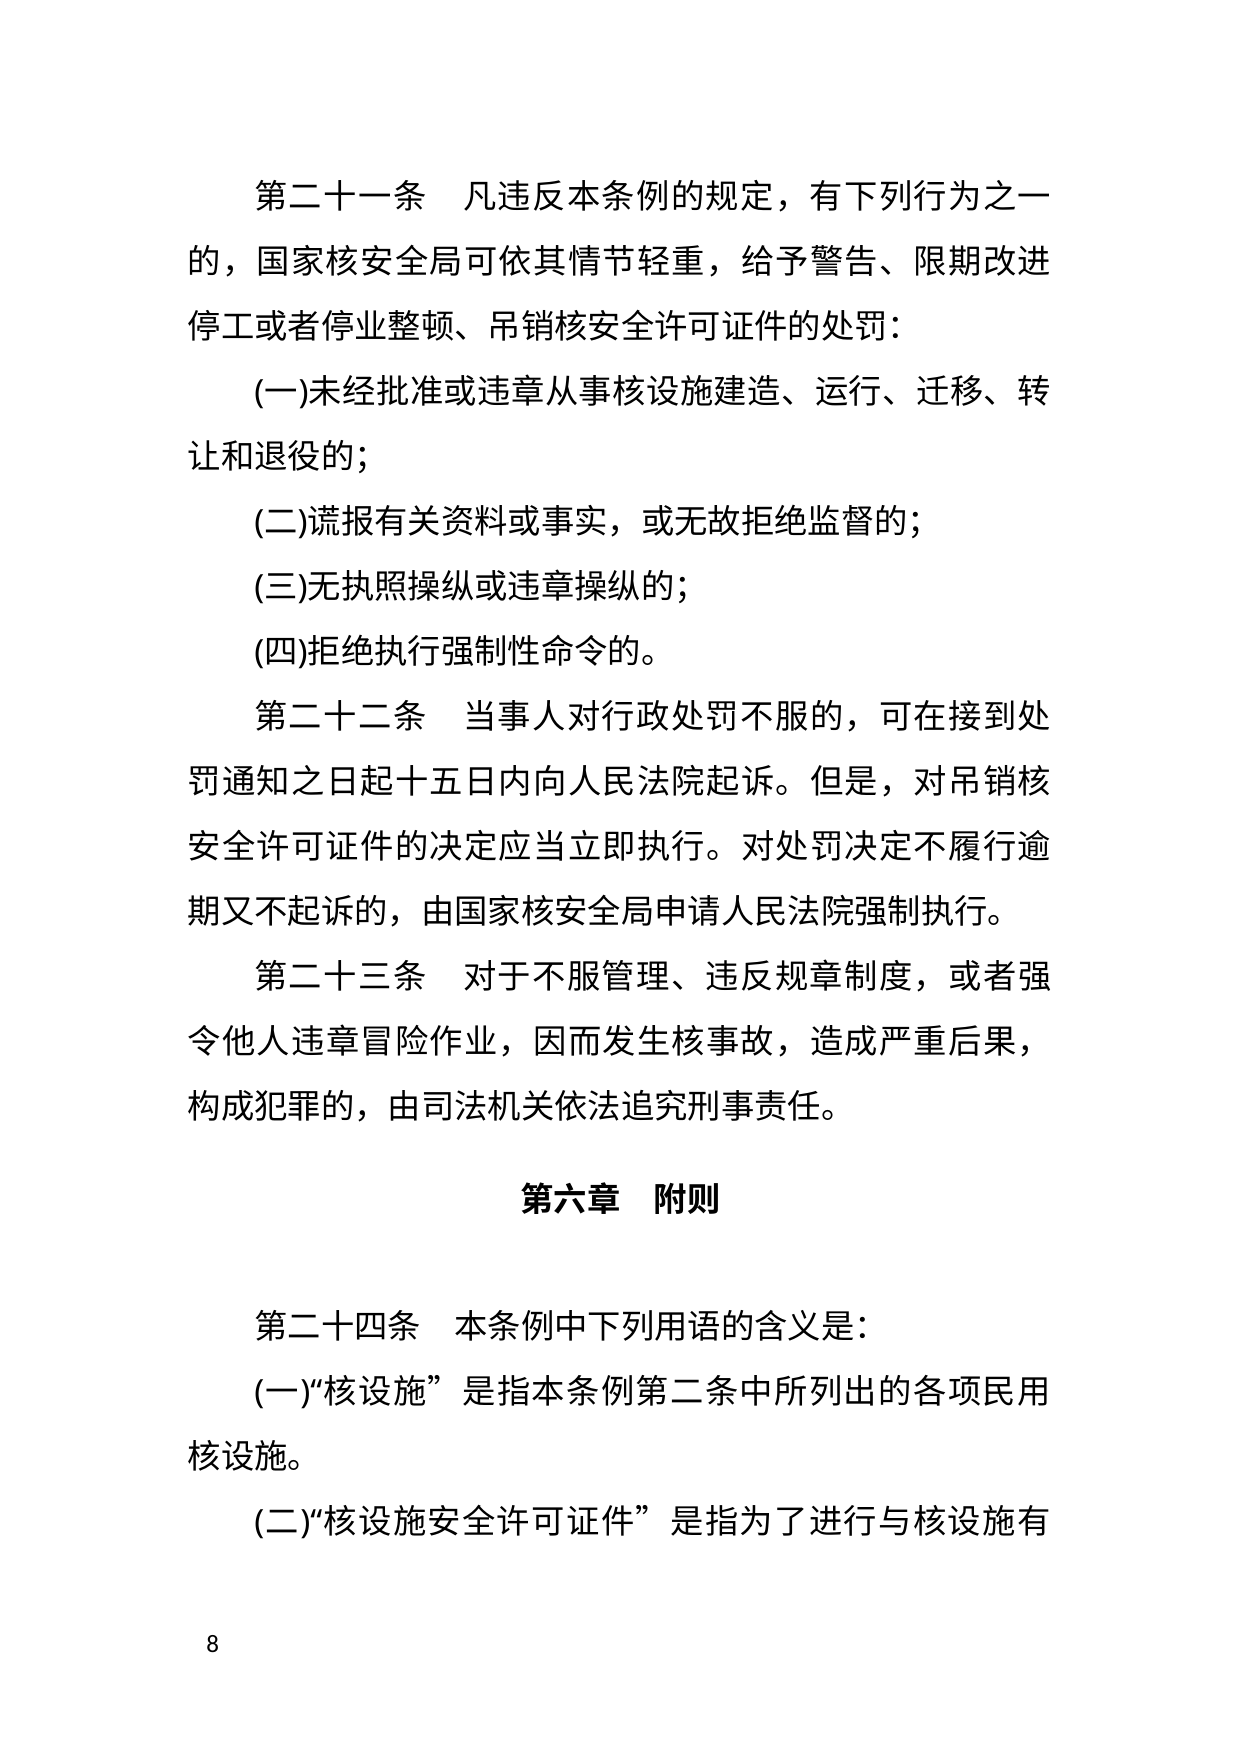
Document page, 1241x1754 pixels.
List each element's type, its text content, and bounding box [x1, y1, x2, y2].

text 第二十三条 对于不服管理、违反规章制度，或者强令他人违章冒险作业，因而发生核事故，造成严重后果，构成犯罪的，由司法机关依法追究刑事责任。 [187, 942, 1053, 1137]
text 第二十一条 凡违反本条例的规定，有下列行为之一的，国家核安全局可依其情节轻重，给予警告、限期改进、停工或者停业整顿、吊销核安全许可证件的处罚： [187, 162, 1053, 357]
text 第二十四条 本条例中下列用语的含义是： [187, 1291, 1053, 1356]
subtitle 第六章 附则 [187, 1164, 1053, 1229]
text (一)“核设施”是指本条例第二条中所列出的各项民用核设施。 [187, 1356, 1053, 1486]
text (四)拒绝执行强制性命令的。 [187, 617, 1053, 682]
text 第二十二条 当事人对行政处罚不服的，可在接到处罚通知之日起十五日内向人民法院起诉。但是，对吊销核安全许可证件的决定应当立即执行。对处罚决定不履行逾期又不起诉的，由国家核安全局申请人民法院强制执行。 [187, 682, 1053, 942]
text (一)未经批准或违章从事核设施建造、运行、迁移、转让和退役的； [187, 357, 1053, 487]
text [187, 1486, 1053, 1551]
text (三)无执照操纵或违章操纵的； [187, 552, 1053, 617]
text (二)谎报有关资料或事实，或无故拒绝监督的； [187, 487, 1053, 552]
